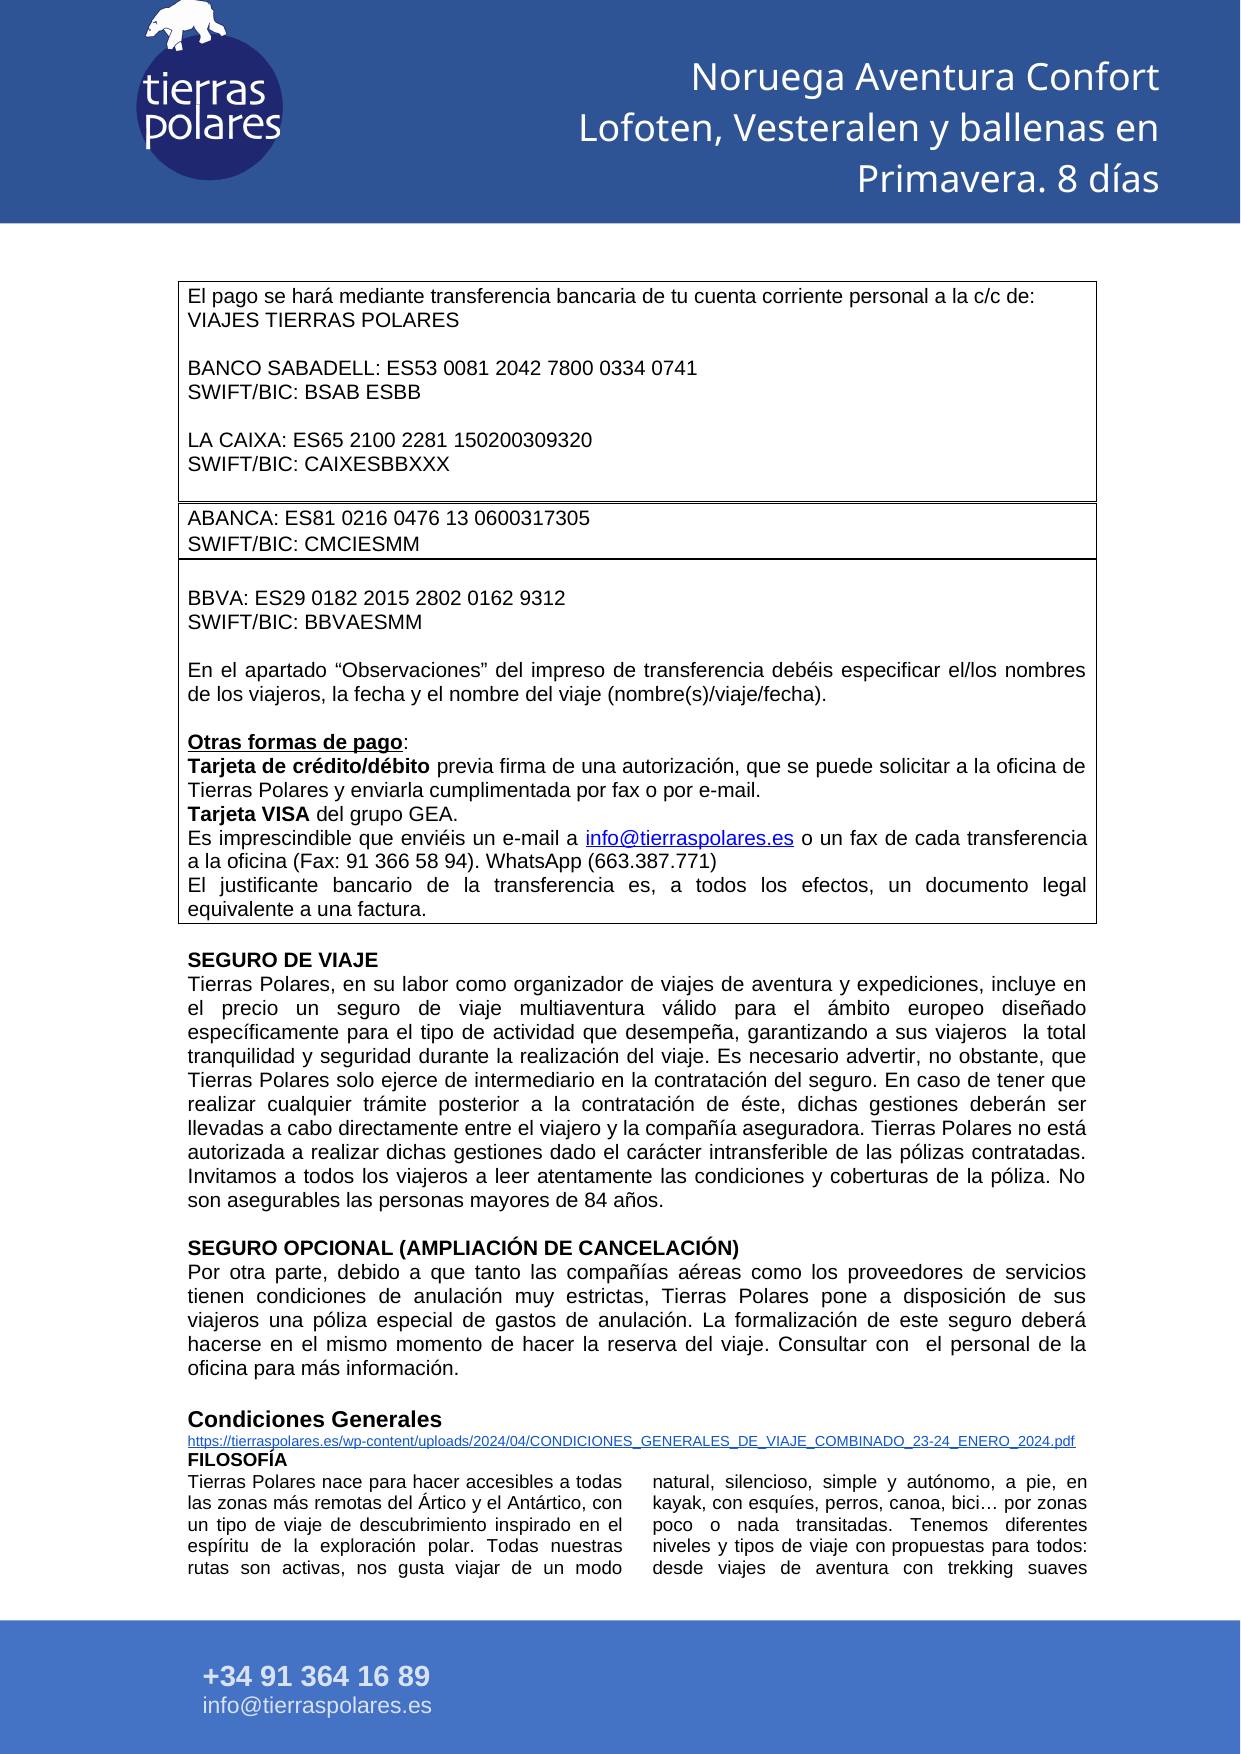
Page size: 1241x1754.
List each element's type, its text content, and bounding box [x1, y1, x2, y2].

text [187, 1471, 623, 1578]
text Tarjeta de crédito/débito previa firma de una autorización, que se puede solicitar a la oficina de Tierras Polares y enviarla cumplimentada por fax o por e-mail. [187, 753, 1087, 801]
text Tierras Polares, en su labor como organizador de viajes de aventura y expediciones, incluye en el precio un seguro de viaje multiaventura válido para el ámbito europeo diseñado específicamente para el tipo de actividad que desempeña, garantizando a sus viajeros la total tranquilidad y seguridad durante la realización del viaje. Es necesario advertir, no obstante, que Tierras Polares solo ejerce de intermediario en la contratación del seguro. En caso de tener que realizar cualquier trámite posterior a la contratación de éste, dichas gestiones deberán ser llevadas a cabo directamente entre el viajero y la compañía aseguradora. Tierras Polares no está autorizada a realizar dichas gestiones dado el carácter intransferible de las pólizas contratadas. Invitamos a todos los viajeros a leer atentamente las condiciones y coberturas de la póliza. No son asegurables las personas mayores de 84 años. [187, 972, 1087, 1212]
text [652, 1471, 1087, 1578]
text Otras formas de pago: [187, 729, 1087, 753]
text https://tierraspolares.es/wp-content/uploads/2024/04/CONDICIONES_GENERALES_DE_VIAJE_COMBINADO_23-24_ENERO_2024.pdf [187, 1432, 1087, 1449]
picture [120, 0, 297, 200]
text Condiciones Generales [187, 1406, 1087, 1432]
text Es imprescindible que enviéis un e-mail a info@tierraspolares.es o un fax de cada transferencia a la oficina (Fax: 91 366 58 94). WhatsApp (663.387.771) [187, 825, 1087, 870]
text En el apartado “Observaciones” del impreso de transferencia debéis especificar el/los nombres de los viajeros, la fecha y el nombre del viaje (nombre(s)/viaje/fecha). [187, 658, 1087, 706]
text ABANCA: ES81 0216 0476 13 0600317305 [179, 504, 1096, 532]
text SWIFT/BIC: BSAB ESBB [187, 379, 1087, 403]
text El pago se hará mediante transferencia bancaria de tu cuenta corriente personal a la c/c de: [179, 282, 1096, 308]
text SWIFT/BIC: CAIXESBBXXX [187, 451, 1087, 475]
text SEGURO OPCIONAL (AMPLIACIÓN DE CANCELACIÓN) [187, 1236, 1087, 1260]
text BBVA: ES29 0182 2015 2802 0162 9312 [187, 586, 1087, 610]
text El justificante bancario de la transferencia es, a todos los efectos, un documento legal equivalente a una factura. [179, 870, 1096, 923]
text SWIFT/BIC: BBVAESMM [187, 610, 1087, 634]
text Por otra parte, debido a que tanto las compañías aéreas como los proveedores de servicios tienen condiciones de anulación muy estrictas, Tierras Polares pone a disposición de sus viajeros una póliza especial de gastos de anulación. La formalización de este seguro deberá hacerse en el mismo momento de hacer la reserva del viaje. Consultar con el personal de la oficina para más información. [187, 1260, 1087, 1379]
text SEGURO DE VIAJE [187, 948, 1087, 972]
text VIAJES TIERRAS POLARES [187, 308, 1087, 332]
text FILOSOFÍA [187, 1449, 1087, 1471]
text Tarjeta VISA del grupo GEA. [187, 801, 1087, 825]
text LA CAIXA: ES65 2100 2281 150200309320 [187, 427, 1087, 451]
text SWIFT/BIC: CMCIESMM [179, 532, 1096, 558]
text BANCO SABADELL: ES53 0081 2042 7800 0334 0741 [187, 356, 1087, 379]
